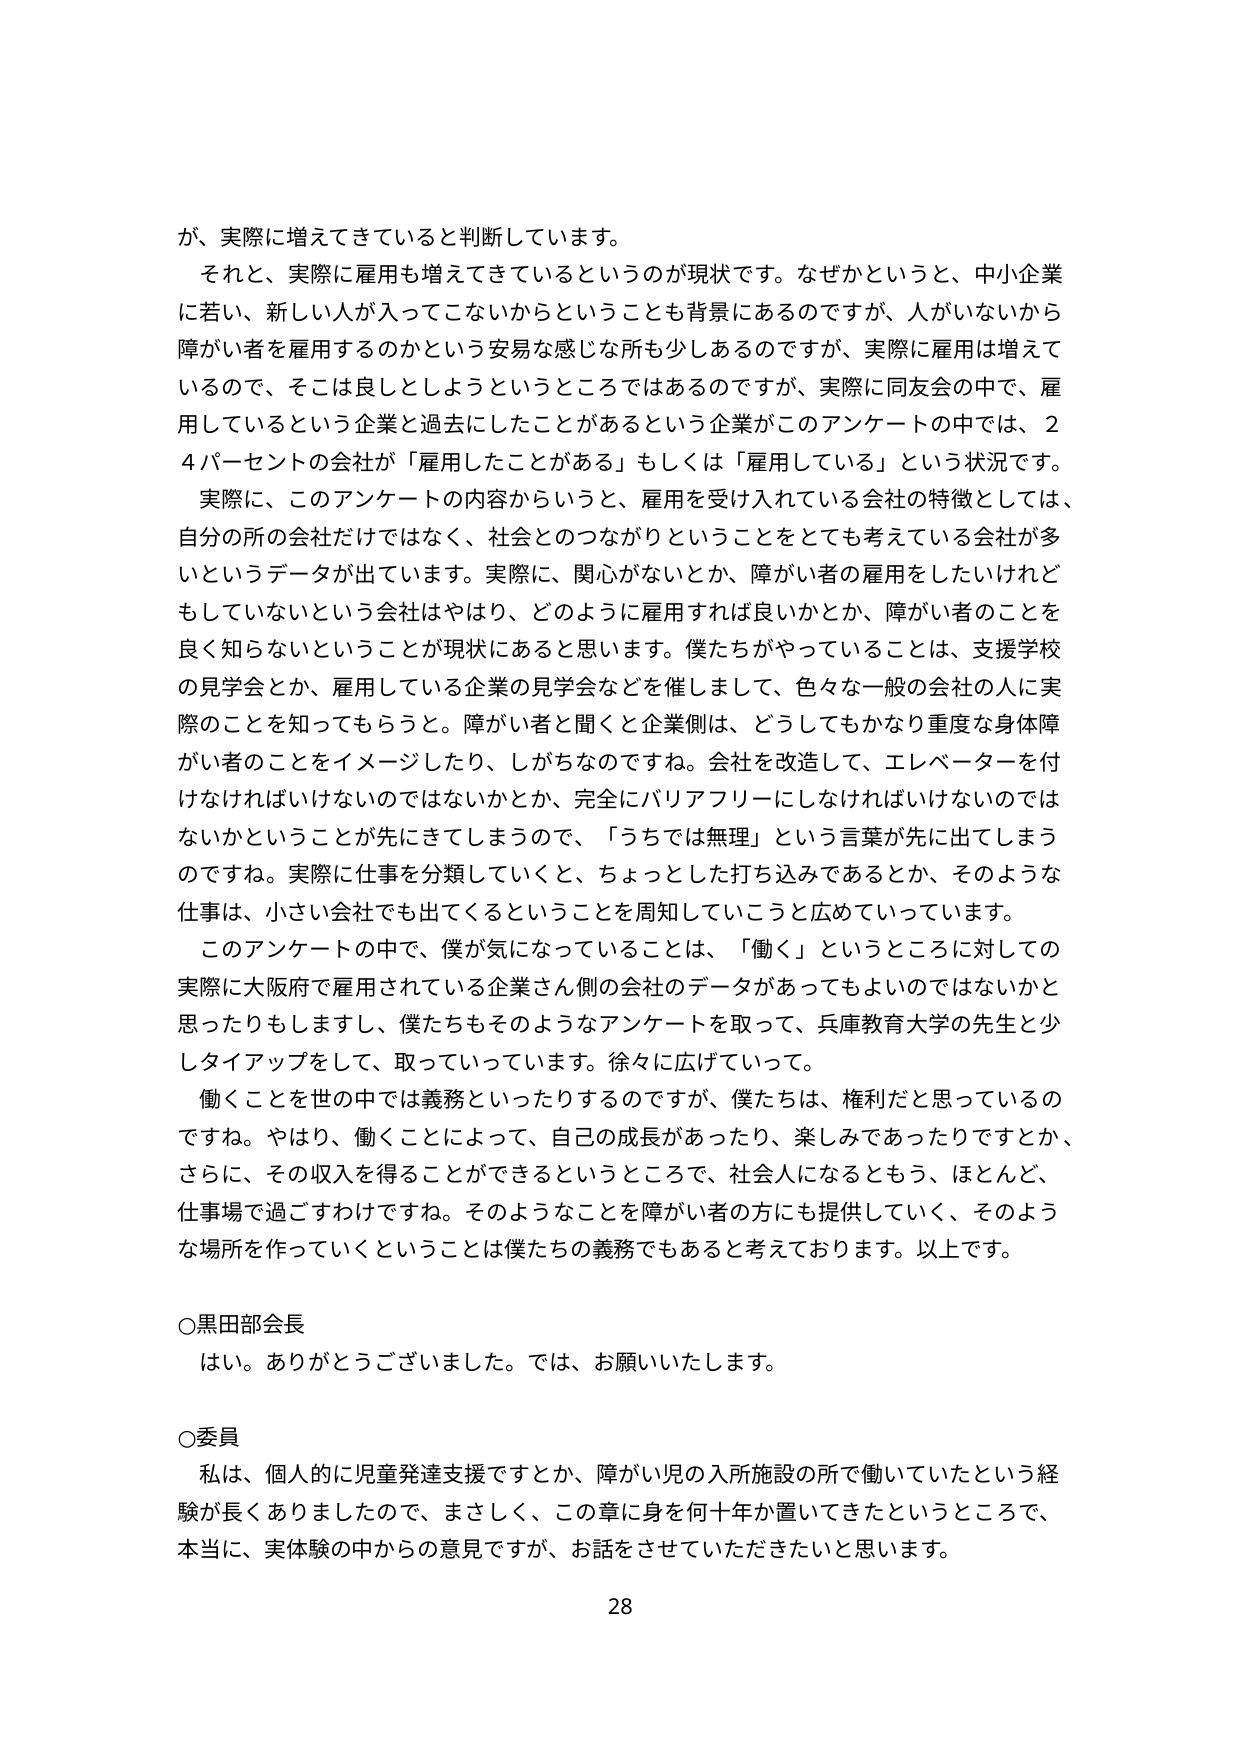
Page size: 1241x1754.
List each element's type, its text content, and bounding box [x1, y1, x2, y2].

text はい。ありがとうございました。では、お願いいたします。 [177, 1342, 1063, 1379]
text それと、実際に雇用も増えてきているというのが現状です。なぜかというと、中小企業に若い、新しい人が入ってこないからということも背景にあるのですが、人がいないから障がい者を雇用するのかという安易な感じな所も少しあるのですが、実際に雇用は増えているので、そこは良しとしようというところではあるのですが、実際に同友会の中で、雇用しているという企業と過去にしたことがあるという企業がこのアンケートの中では、２４パーセントの会社が「雇用したことがある」もしくは「雇用している」という状況です。 [177, 254, 1063, 479]
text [177, 217, 1063, 254]
text ○委員 [177, 1417, 1063, 1454]
text 働くことを世の中では義務といったりするのですが、僕たちは、権利だと思っているのですね。やはり、働くことによって、自己の成長があったり、楽しみであったりですとか、さらに、その収入を得ることができるというところで、社会人になるともう、ほとんど、仕事場で過ごすわけですね。そのようなことを障がい者の方にも提供していく、そのような場所を作っていくということは僕たちの義務でもあると考えております。以上です。 [177, 1079, 1063, 1267]
text 私は、個人的に児童発達支援ですとか、障がい児の入所施設の所で働いていたという経験が長くありましたので、まさしく、この章に身を何十年か置いてきたというところで、本当に、実体験の中からの意見ですが、お話をさせていただきたいと思います。 [177, 1454, 1063, 1567]
text このアンケートの中で、僕が気になっていることは、「働く」というところに対しての実際に大阪府で雇用されている企業さん側の会社のデータがあってもよいのではないかと思ったりもしますし、僕たちもそのようなアンケートを取って、兵庫教育大学の先生と少しタイアップをして、取っていっています。徐々に広げていって。 [177, 929, 1063, 1079]
text ○黒田部会長 [177, 1304, 1063, 1342]
text 実際に、このアンケートの内容からいうと、雇用を受け入れている会社の特徴としては、自分の所の会社だけではなく、社会とのつながりということをとても考えている会社が多いというデータが出ています。実際に、関心がないとか、障がい者の雇用をしたいけれどもしていないという会社はやはり、どのように雇用すれば良いかとか、障がい者のことを良く知らないということが現状にあると思います。僕たちがやっていることは、支援学校の見学会とか、雇用している企業の見学会などを催しまして、色々な一般の会社の人に実際のことを知ってもらうと。障がい者と聞くと企業側は、どうしてもかなり重度な身体障がい者のことをイメージしたり、しがちなのですね。会社を改造して、エレベーターを付けなければいけないのではないかとか、完全にバリアフリーにしなければいけないのではないかということが先にきてしまうので、「うちでは無理」という言葉が先に出てしまうのですね。実際に仕事を分類していくと、ちょっとした打ち込みであるとか、そのような仕事は、小さい会社でも出てくるということを周知していこうと広めていっています。 [177, 479, 1063, 929]
